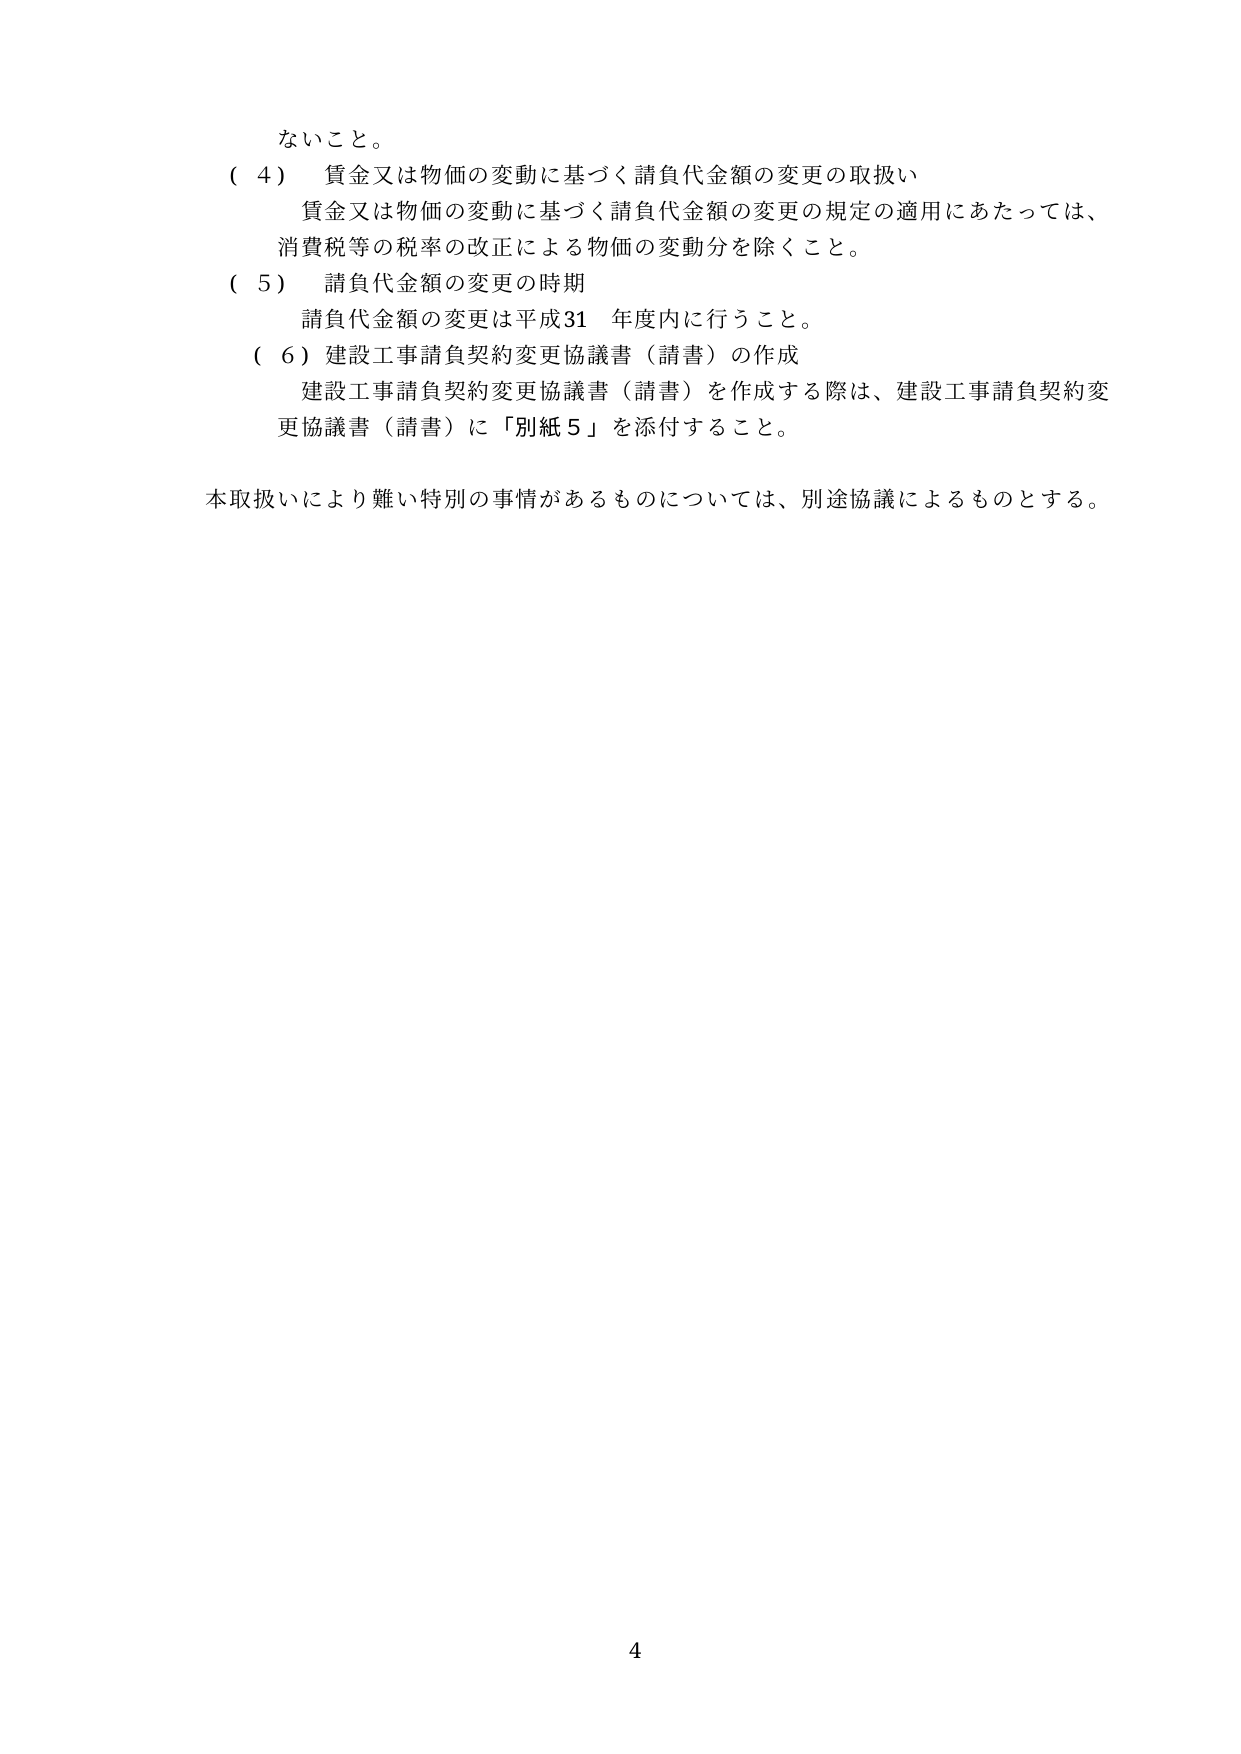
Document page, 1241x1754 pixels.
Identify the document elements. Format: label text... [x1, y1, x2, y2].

text 賃金又は物価の変動に基づく請負代金額の変更の規定の適用にあたっては、消費税等の税率の改正による物価の変動分を除くこと。 [158, 192, 1112, 264]
text 請負代金額の変更は平成31年度内に行うこと。 [158, 300, 1112, 336]
text (５) 請負代金額の変更の時期 [158, 264, 1112, 300]
text 建設工事請負契約変更協議書（請書）を作成する際は、建設工事請負契約変更協議書（請書）に「別紙５」を添付すること。 [158, 372, 1112, 444]
text (６) 建設工事請負契約変更協議書（請書）の作成 [158, 336, 1112, 372]
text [158, 120, 1112, 156]
text 本取扱いにより難い特別の事情があるものについては、別途協議によるものとする。 [162, 480, 1112, 516]
text (４) 賃金又は物価の変動に基づく請負代金額の変更の取扱い [158, 156, 1112, 192]
